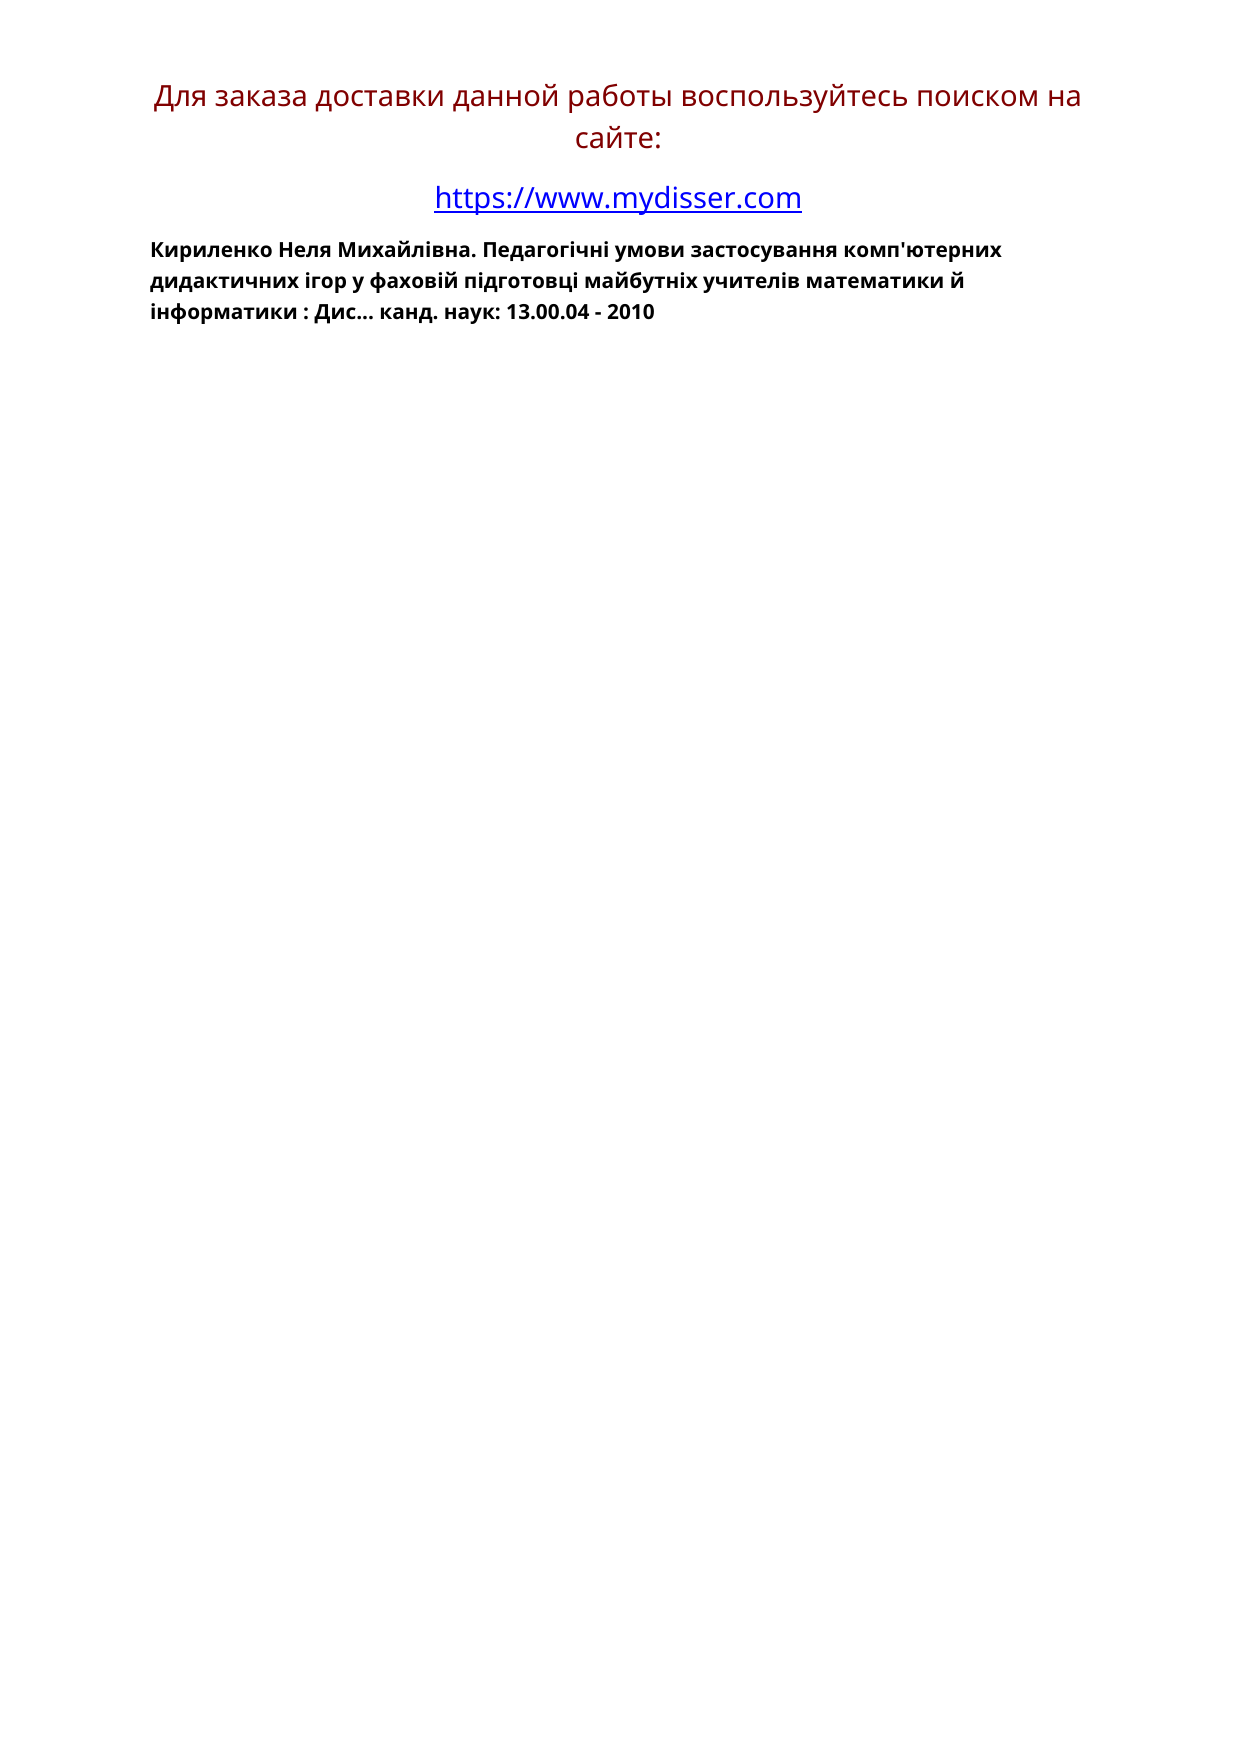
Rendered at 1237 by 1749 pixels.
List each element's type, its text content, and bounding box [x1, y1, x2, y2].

text Кириленко Неля Михайлівна. Педагогічні умови застосування комп'ютерних дидактичних ігор у фаховій підготовці майбутніх учителів математики й інформатики : Дис... канд. наук: 13.00.04 - 2010 [150, 236, 1086, 325]
